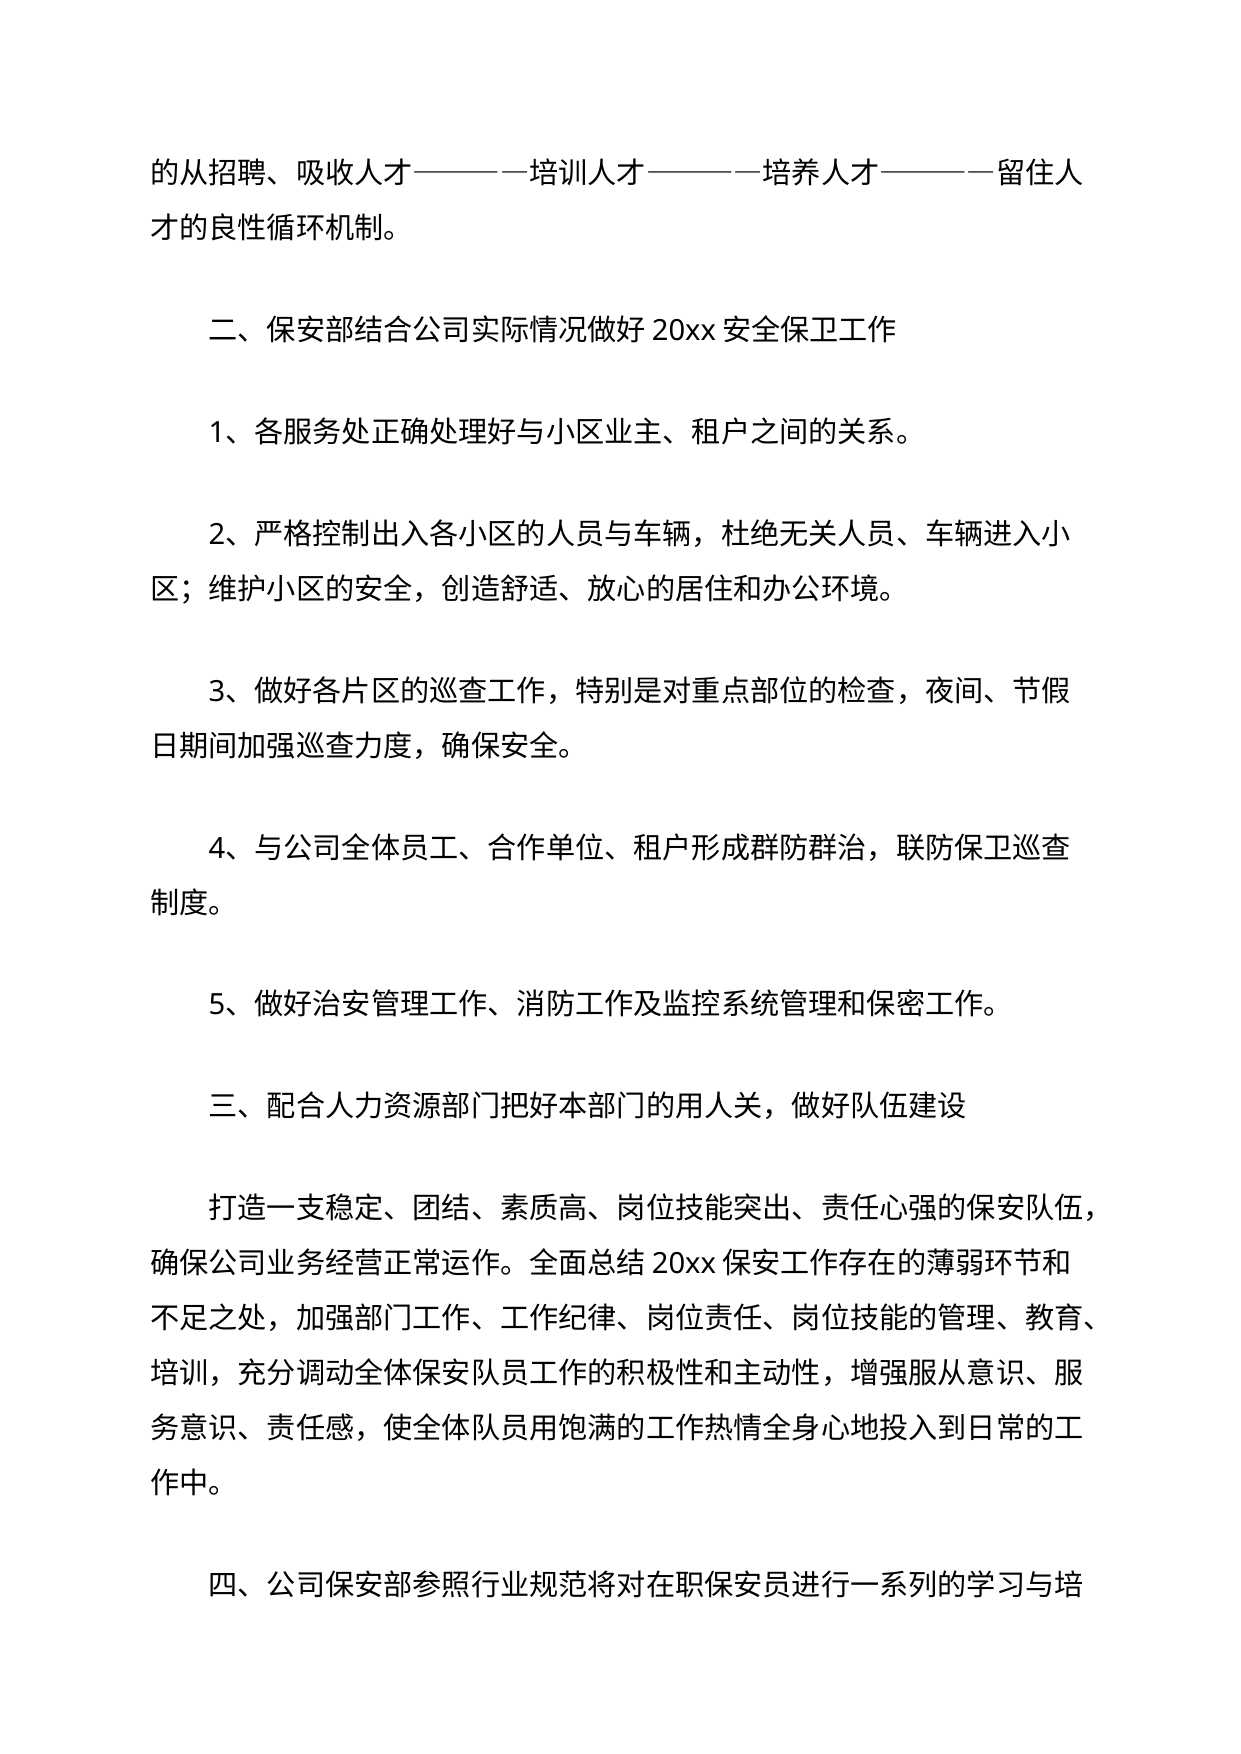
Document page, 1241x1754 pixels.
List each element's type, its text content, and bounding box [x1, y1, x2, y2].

text 1、各服务处正确处理好与小区业主、租户之间的关系。 [150, 409, 1090, 451]
text 打造一支稳定、团结、素质高、岗位技能突出、责任心强的保安队伍，确保公司业务经营正常运作。全面总结20xx保安工作存在的薄弱环节和不足之处，加强部门工作、工作纪律、岗位责任、岗位技能的管理、教育、培训，充分调动全体保安队员工作的积极性和主动性，增强服从意识、服务意识、责任感，使全体队员用饱满的工作热情全身心地投入到日常的工作中。 [150, 1185, 1090, 1502]
text 3、做好各片区的巡查工作，特别是对重点部位的检查，夜间、节假日期间加强巡查力度，确保安全。 [150, 667, 1090, 765]
text 三、配合人力资源部门把好本部门的用人关，做好队伍建设 [150, 1083, 1090, 1125]
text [150, 150, 1090, 247]
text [150, 1561, 1090, 1603]
text 4、与公司全体员工、合作单位、租户形成群防群治，联防保卫巡查制度。 [150, 824, 1090, 921]
text 5、做好治安管理工作、消防工作及监控系统管理和保密工作。 [150, 981, 1090, 1023]
text 2、严格控制出入各小区的人员与车辆，杜绝无关人员、车辆进入小区；维护小区的安全，创造舒适、放心的居住和办公环境。 [150, 511, 1090, 608]
text 二、保安部结合公司实际情况做好20xx安全保卫工作 [150, 307, 1090, 349]
